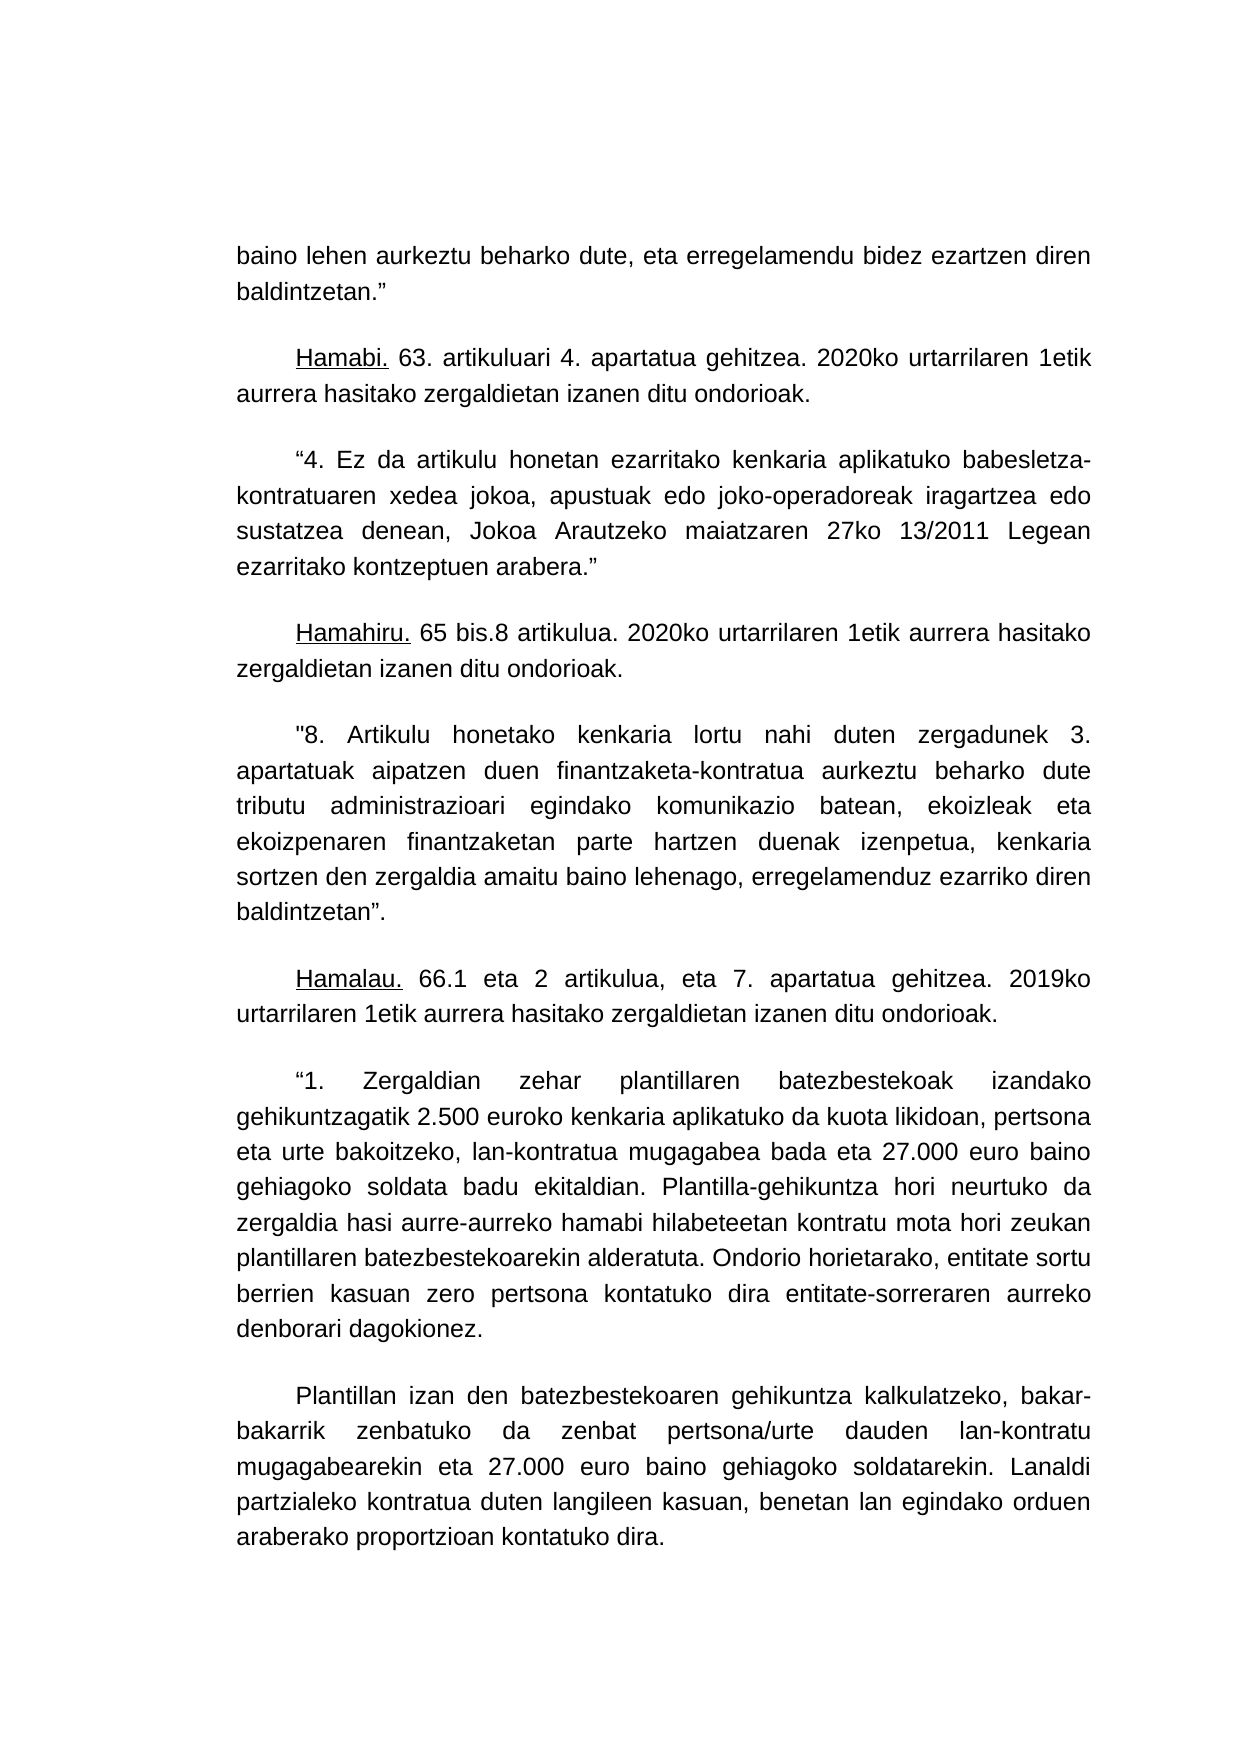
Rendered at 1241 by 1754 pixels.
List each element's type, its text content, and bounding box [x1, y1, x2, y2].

text “1. Zergaldian zehar plantillaren batezbestekoak izandako gehikuntzagatik 2.500 euroko kenkaria aplikatuko da kuota likidoan, pertsona eta urte bakoitzeko, lan-kontratua mugagabea bada eta 27.000 euro baino gehiagoko soldata badu ekitaldian. Plantilla-gehikuntza hori neurtuko da zergaldia hasi aurre-aurreko hamabi hilabeteetan kontratu mota hori zeukan plantillaren batezbestekoarekin alderatuta. Ondorio horietarako, entitate sortu berrien kasuan zero pertsona kontatuko dira entitate-sorreraren aurreko denborari dagokionez. [236, 1061, 1092, 1344]
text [74, 236, 1092, 307]
text Hamabi. 63. artikuluari 4. apartatua gehitzea. 2020ko urtarrilaren 1etik aurrera hasitako zergaldietan izanen ditu ondorioak. [236, 338, 1092, 409]
text Plantillan izan den batezbestekoaren gehikuntza kalkulatzeko, bakar-bakarrik zenbatuko da zenbat pertsona/urte dauden lan-kontratu mugagabearekin eta 27.000 euro baino gehiagoko soldatarekin. Lanaldi partzialeko kontratua duten langileen kasuan, benetan lan egindako orduen araberako proportzioan kontatuko dira. [236, 1376, 1092, 1553]
text Hamahiru. 65 bis.8 artikulua. 2020ko urtarrilaren 1etik aurrera hasitako zergaldietan izanen ditu ondorioak. [74, 613, 1092, 684]
text Hamalau. 66.1 eta 2 artikulua, eta 7. apartatua gehitzea. 2019ko urtarrilaren 1etik aurrera hasitako zergaldietan izanen ditu ondorioak. [74, 959, 1092, 1030]
text "8. Artikulu honetako kenkaria lortu nahi duten zergadunek 3. apartatuak aipatzen duen finantzaketa-kontratua aurkeztu beharko dute tributu administrazioari egindako komunikazio batean, ekoizleak eta ekoizpenaren finantzaketan parte hartzen duenak izenpetua, kenkaria sortzen den zergaldia amaitu baino lehenago, erregelamenduz ezarriko diren baldintzetan”. [74, 715, 1092, 928]
text “4. Ez da artikulu honetan ezarritako kenkaria aplikatuko babesletza-kontratuaren xedea jokoa, apustuak edo joko-operadoreak iragartzea edo sustatzea denean, Jokoa Arautzeko maiatzaren 27ko 13/2011 Legean ezarritako kontzeptuen arabera.” [236, 440, 1092, 582]
